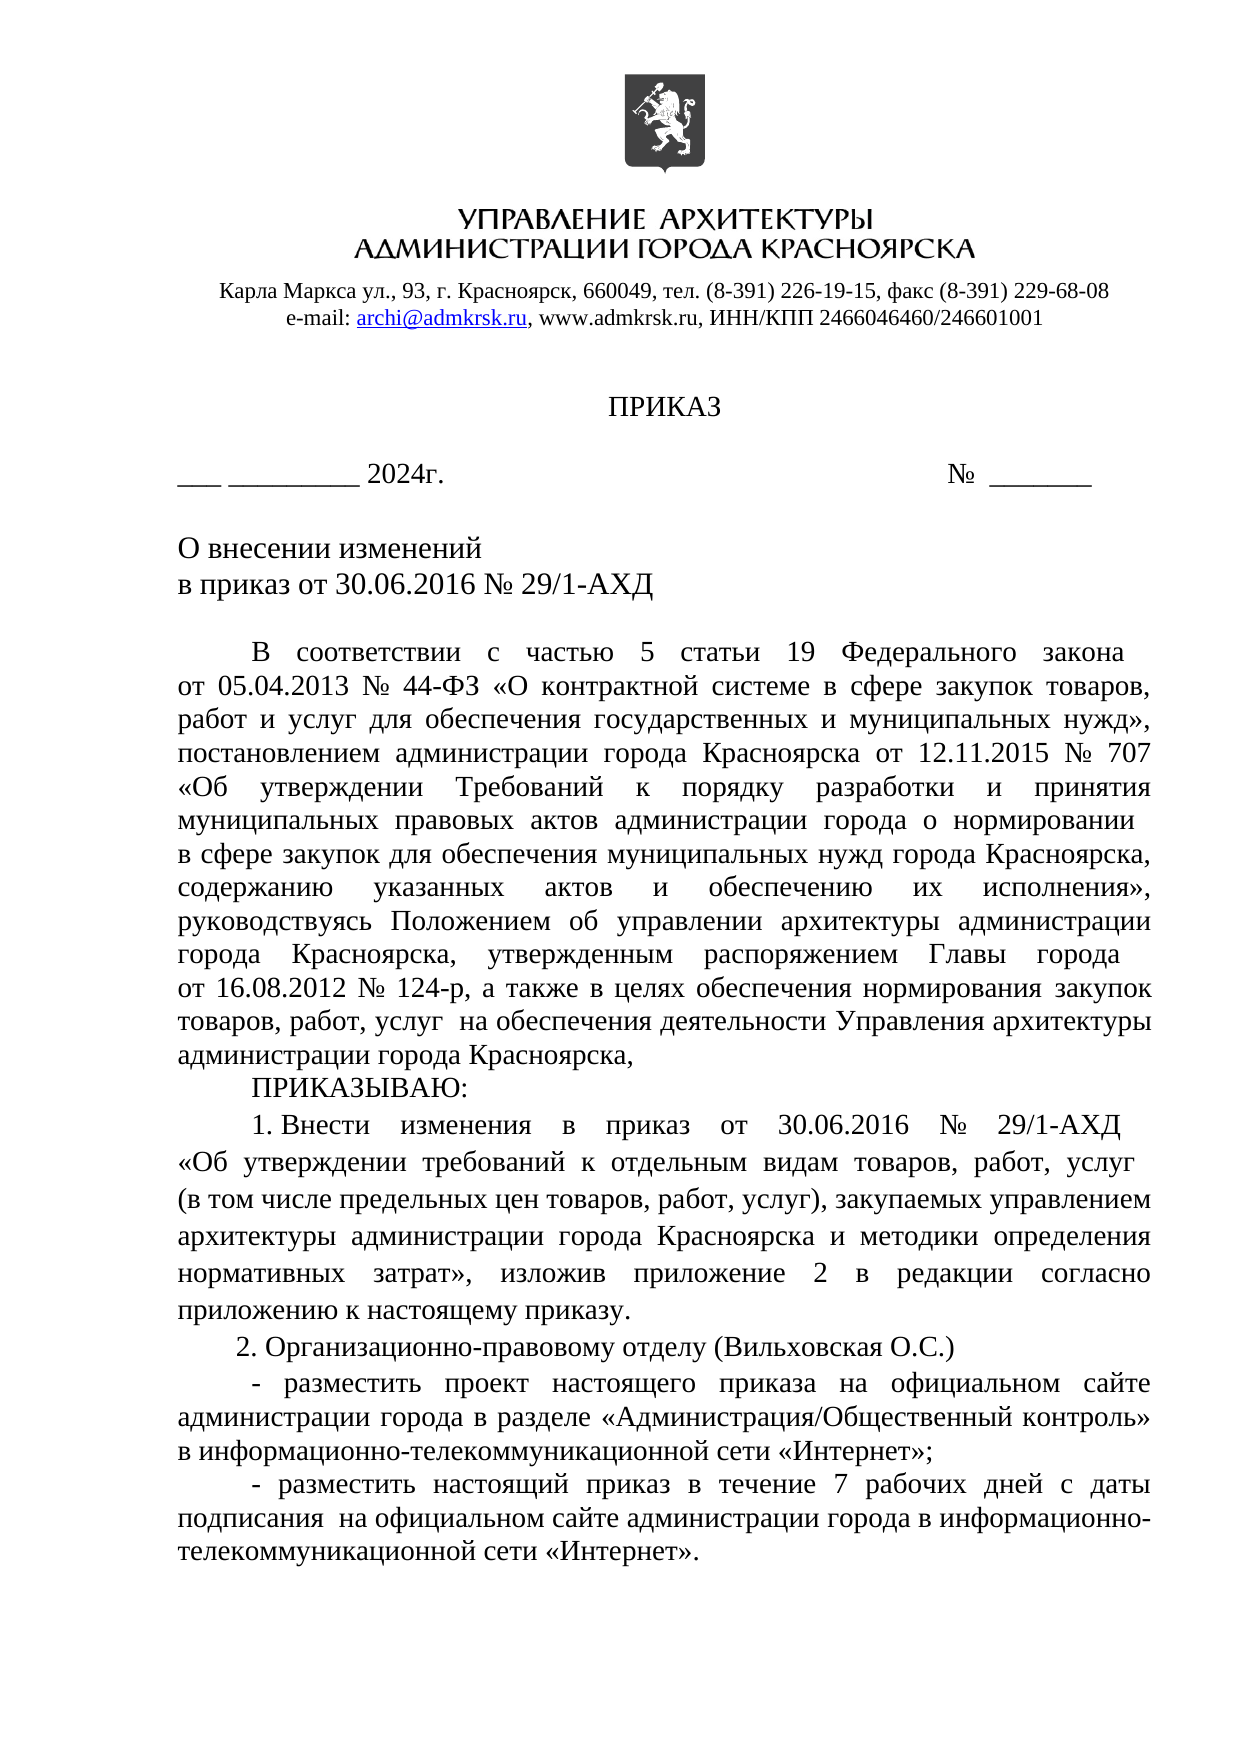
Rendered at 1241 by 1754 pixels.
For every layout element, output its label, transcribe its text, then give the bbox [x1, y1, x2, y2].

text ПРИКАЗЫВАЮ: [177, 1071, 1152, 1104]
text в приказ от 30.06.2016 № 29/1-АХД [177, 565, 1152, 601]
list Внести изменения в приказ от 30.06.2016 № 29/1-АХД «Об утверждении требований к отдельным видам товаров, работ, услуг (в том числе предельных цен товаров, работ, услуг), закупаемых управлением архитектуры администрации города Красноярска и методики определения нормативных затрат», изложив приложение 2 в редакции согласно приложению к настоящему приказу. [177, 1107, 1152, 1325]
text ___ _________ 2024г. № _______ [177, 456, 1152, 490]
text О внесении изменений [177, 529, 1152, 565]
text - разместить настоящий приказ в течение 7 рабочих дней с даты подписания на официальном сайте администрации города в информационно-телекоммуникационной сети «Интернет». [177, 1466, 1152, 1567]
text Карла Маркса ул., 93, г. Красноярск, 660049, тел. (8-391) 226-19-15, факс (8-391) 229-68-08 [177, 277, 1152, 304]
text В соответствии с частью 5 статьи 19 Федерального закона от 05.04.2013 № 44-ФЗ «О контрактной системе в сфере закупок товаров, работ и услуг для обеспечения государственных и муниципальных нужд», постановлением администрации города Красноярска от 12.11.2015 № 707 «Об утверждении Требований к порядку разработки и принятия муниципальных правовых актов администрации города о нормировании в сфере закупок для обеспечения муниципальных нужд города Красноярска, содержанию указанных актов и обеспечению их исполнения», руководствуясь Положением об управлении архитектуры администрации города Красноярска, утвержденным распоряжением Главы города от 16.08.2012 № 124-р, а также в целях обеспечения нормирования закупок товаров, работ, услуг на обеспечения деятельности Управления архитектуры администрации города Красноярска, [177, 634, 1152, 1071]
text - разместить проект настоящего приказа на официальном сайте администрации города в разделе «Администрация/Общественный контроль» в информационно-телекоммуникационной сети «Интернет»; [177, 1366, 1152, 1466]
subtitle ПРИКАЗ [177, 389, 1152, 423]
text e-mail: archi@admkrsk.ru, www.admkrsk.ru, ИНН/КПП 2466046460/246601001 [177, 304, 1152, 330]
text 2. Организационно-правовому отделу (Вильховская О.С.) [177, 1329, 1152, 1362]
picture [354, 209, 975, 259]
